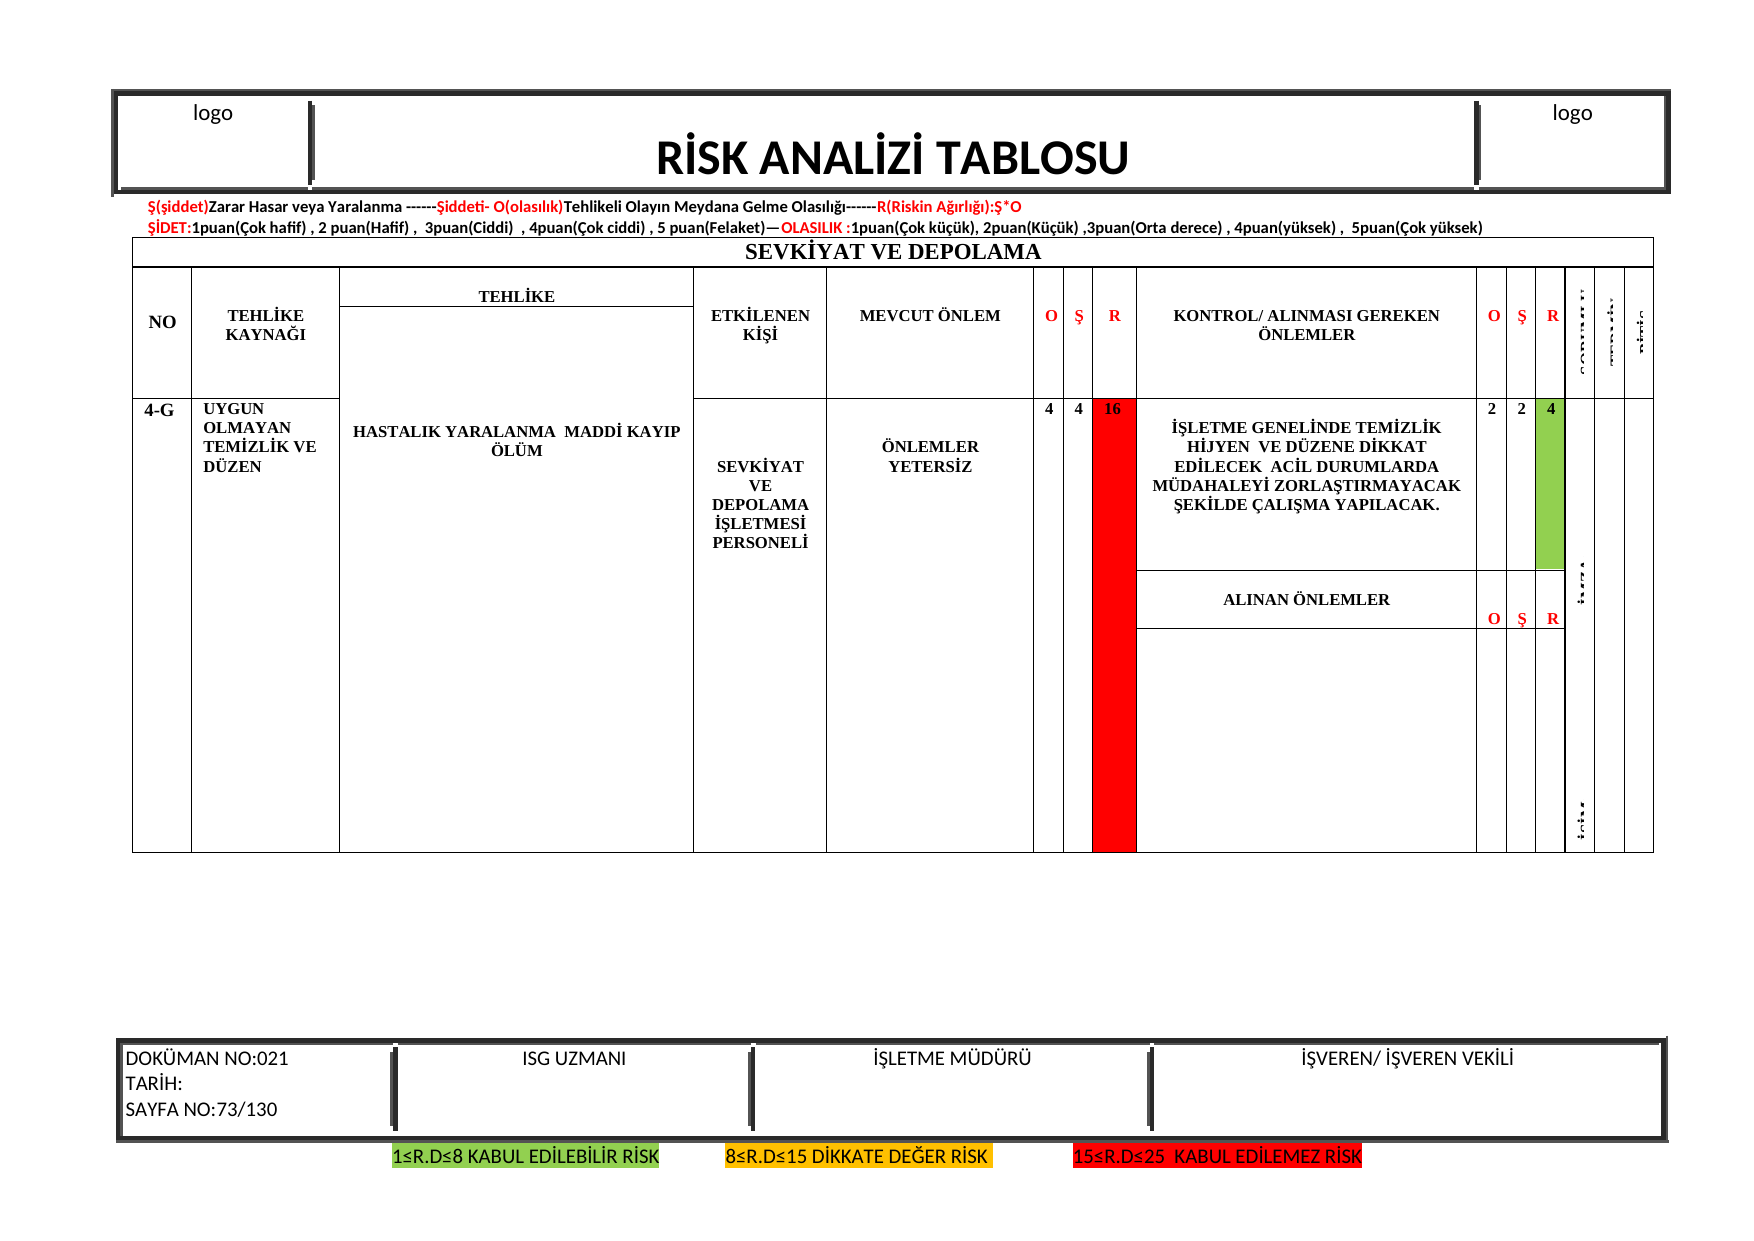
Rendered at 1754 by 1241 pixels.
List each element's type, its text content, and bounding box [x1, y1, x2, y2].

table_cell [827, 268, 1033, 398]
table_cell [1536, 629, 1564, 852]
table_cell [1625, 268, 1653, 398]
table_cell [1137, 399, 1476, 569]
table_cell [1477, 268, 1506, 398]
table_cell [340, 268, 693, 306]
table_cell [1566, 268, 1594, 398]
table_header SEVKİYAT VE DEPOLAMA [133, 238, 1653, 266]
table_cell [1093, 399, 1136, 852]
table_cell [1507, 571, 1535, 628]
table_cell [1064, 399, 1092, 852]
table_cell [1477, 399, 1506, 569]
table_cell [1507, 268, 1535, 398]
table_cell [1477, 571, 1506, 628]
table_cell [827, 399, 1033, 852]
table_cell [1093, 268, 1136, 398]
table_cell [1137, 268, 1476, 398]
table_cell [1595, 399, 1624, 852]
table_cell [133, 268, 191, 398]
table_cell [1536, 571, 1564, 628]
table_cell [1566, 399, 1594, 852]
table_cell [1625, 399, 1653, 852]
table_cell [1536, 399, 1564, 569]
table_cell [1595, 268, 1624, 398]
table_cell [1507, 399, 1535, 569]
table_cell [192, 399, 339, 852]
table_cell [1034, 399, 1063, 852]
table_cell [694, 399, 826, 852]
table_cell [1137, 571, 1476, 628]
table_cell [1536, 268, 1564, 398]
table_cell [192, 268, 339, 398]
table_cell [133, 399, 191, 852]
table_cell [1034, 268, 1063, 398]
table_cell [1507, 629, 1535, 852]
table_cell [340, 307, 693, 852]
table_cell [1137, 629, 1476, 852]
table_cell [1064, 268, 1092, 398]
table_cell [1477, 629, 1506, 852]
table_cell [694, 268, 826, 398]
